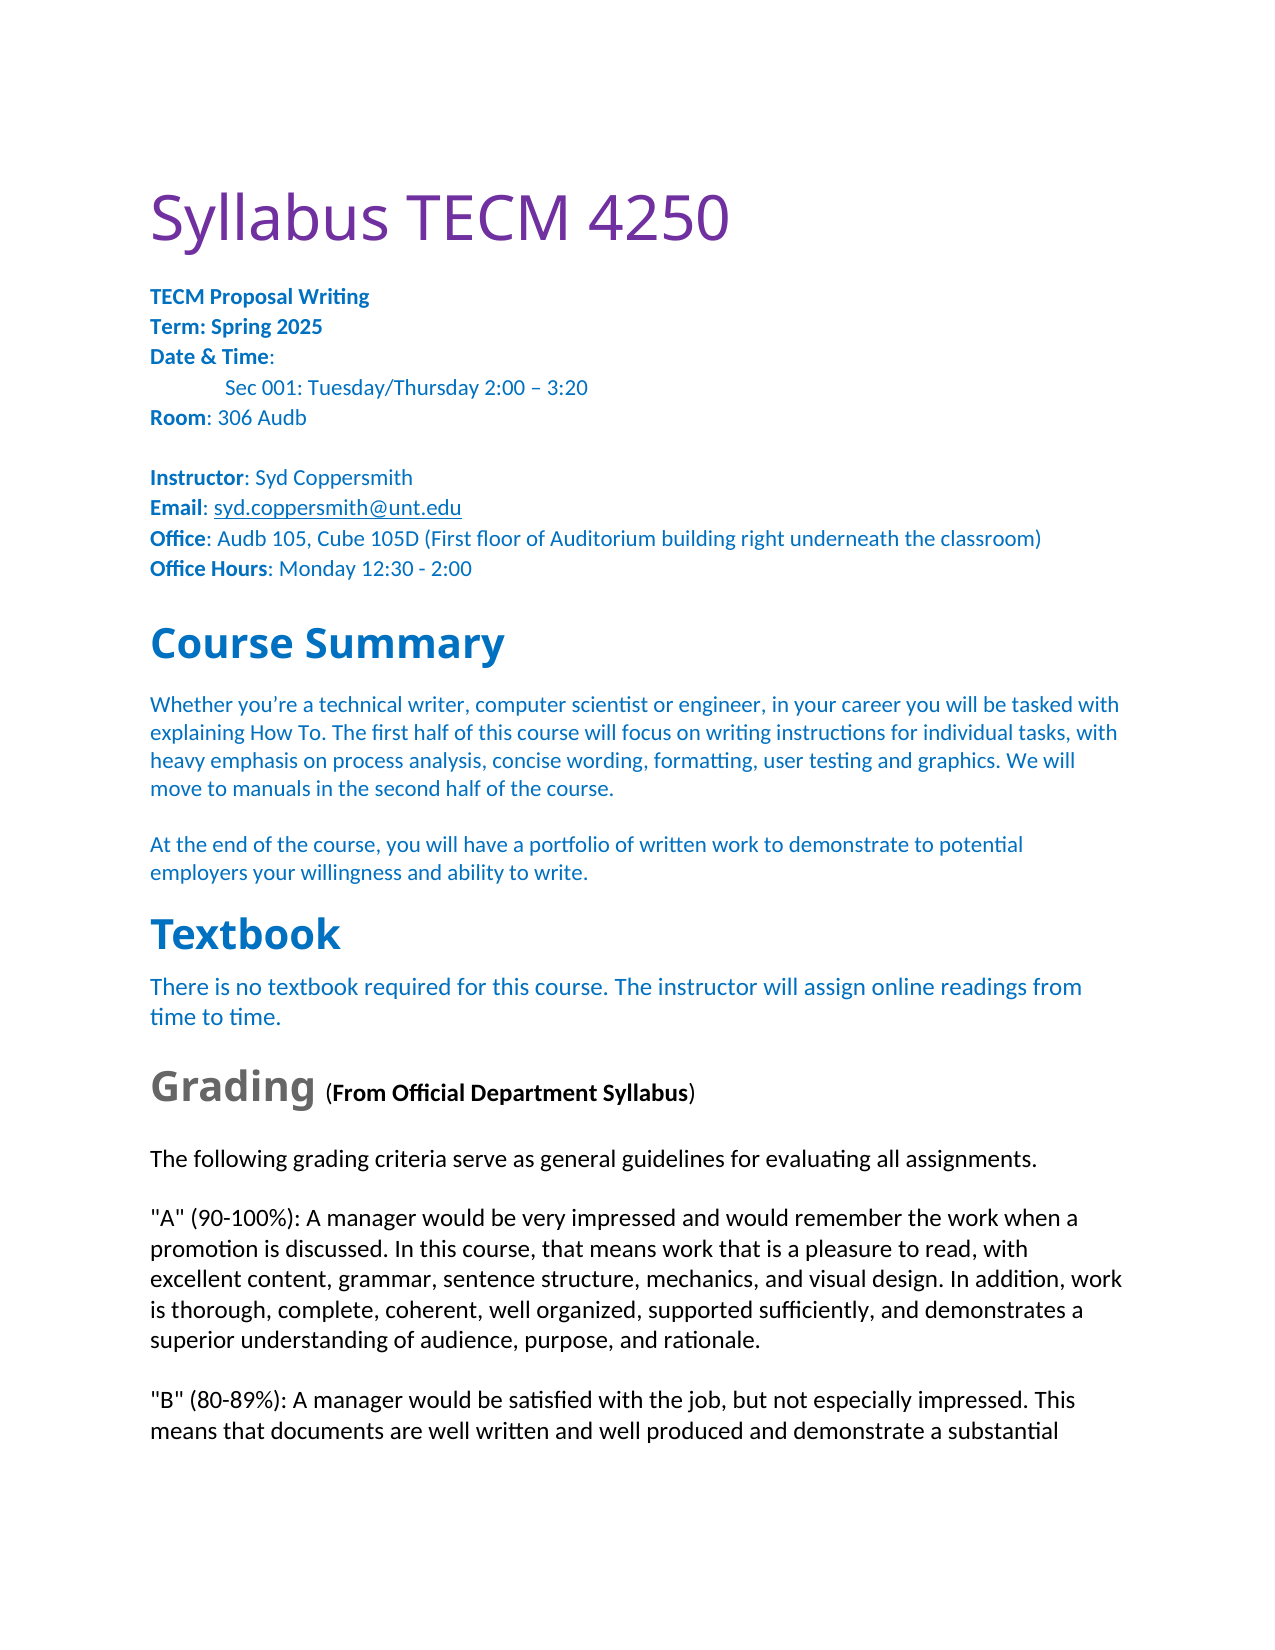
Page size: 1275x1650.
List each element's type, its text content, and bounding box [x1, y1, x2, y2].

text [150, 1384, 1125, 1445]
text Date & Time: [150, 342, 1125, 370]
list At the end of the course, you will have a portfolio of written work to demonstrate to potential employers your willingness and ability to write. [150, 830, 1125, 886]
text Office Hours: Monday 12:30 - 2:00 [150, 554, 1125, 582]
text Sec 001: Tuesday/Thursday 2:00 – 3:20 [150, 373, 1125, 401]
text "A" (90-100%): A manager would be very impressed and would remember the work when a promotion is discussed. In this course, that means work that is a pleasure to read, with excellent content, grammar, sentence structure, mechanics, and visual design. In addition, work is thorough, complete, coherent, well organized, supported sufficiently, and demonstrates a superior understanding of audience, purpose, and rationale. [150, 1202, 1125, 1355]
text Term: Spring 2025 [150, 312, 1125, 340]
text The following grading criteria serve as general guidelines for evaluating all assignments. [150, 1143, 1125, 1173]
text Room: 306 Audb [150, 403, 1125, 431]
text Textbook [150, 905, 1125, 961]
text TECM Proposal Writing [150, 282, 1125, 310]
text Syllabus TECM 4250 [150, 173, 1125, 258]
text There is no textbook required for this course. The instructor will assign online readings from time to time. [150, 971, 1125, 1032]
text Email: syd.coppersmith@unt.edu [150, 493, 1125, 521]
text Course Summary [150, 614, 1125, 671]
list Whether you’re a technical writer, computer scientist or engineer, in your career you will be tasked with explaining How To. The first half of this course will focus on writing instructions for individual tasks, with heavy emphasis on process analysis, concise wording, formatting, user testing and graphics. We will move to manuals in the second half of the course. [150, 690, 1125, 802]
text Office: Audb 105, Cube 105D (First floor of Auditorium building right underneath the classroom) [150, 524, 1125, 552]
text Instructor: Syd Coppersmith [150, 463, 1125, 491]
text Grading (From Official Department Syllabus) [150, 1057, 1125, 1114]
